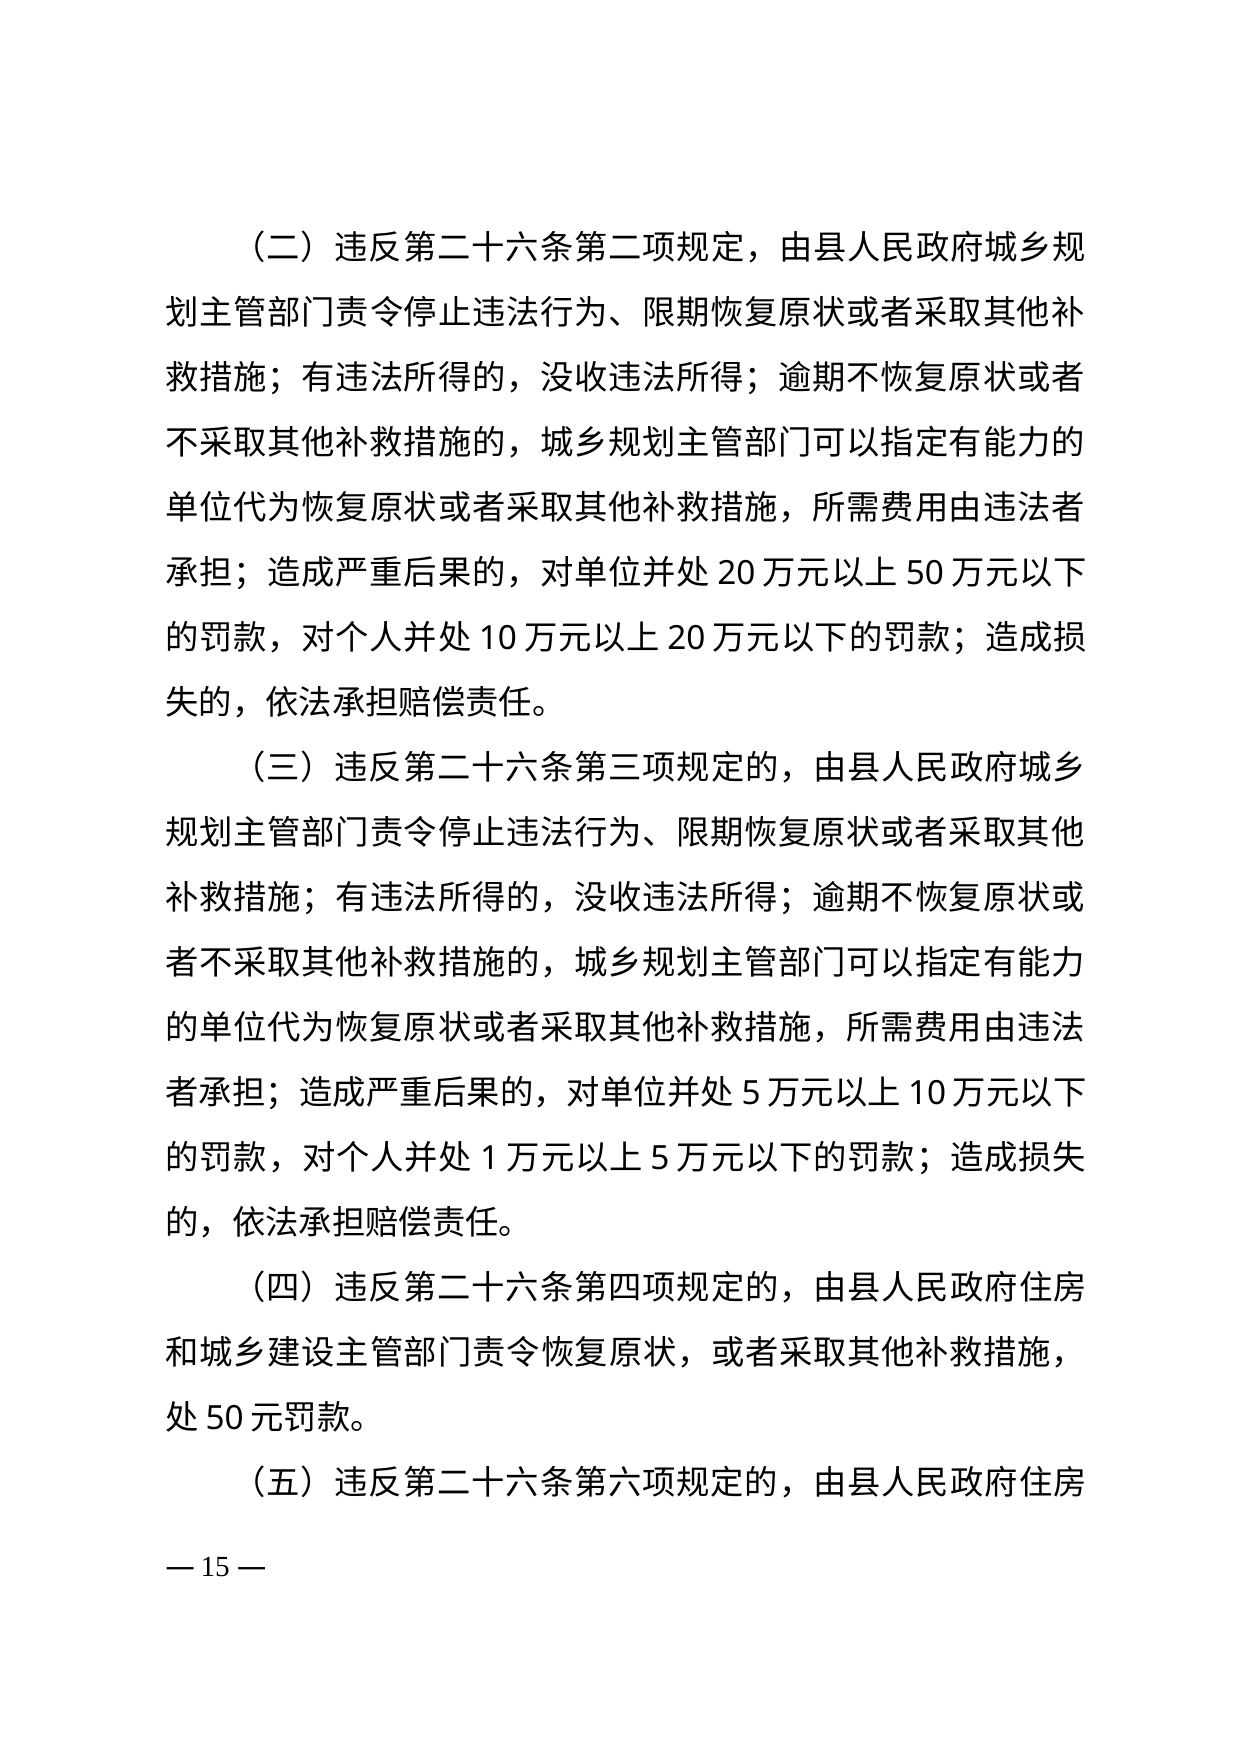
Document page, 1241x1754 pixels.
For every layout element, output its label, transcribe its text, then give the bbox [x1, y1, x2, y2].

text （三）违反第二十六条第三项规定的，由县人民政府城乡规划主管部门责令停止违法行为、限期恢复原状或者采取其他补救措施；有违法所得的，没收违法所得；逾期不恢复原状或者不采取其他补救措施的，城乡规划主管部门可以指定有能力的单位代为恢复原状或者采取其他补救措施，所需费用由违法者承担；造成严重后果的，对单位并处5万元以上10万元以下的罚款，对个人并处1万元以上5万元以下的罚款；造成损失的，依法承担赔偿责任。 [165, 733, 1087, 1253]
text （二）违反第二十六条第二项规定，由县人民政府城乡规划主管部门责令停止违法行为、限期恢复原状或者采取其他补救措施；有违法所得的，没收违法所得；逾期不恢复原状或者不采取其他补救措施的，城乡规划主管部门可以指定有能力的单位代为恢复原状或者采取其他补救措施，所需费用由违法者承担；造成严重后果的，对单位并处20万元以上50万元以下的罚款，对个人并处10万元以上20万元以下的罚款；造成损失的，依法承担赔偿责任。 [165, 213, 1087, 733]
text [165, 1448, 1087, 1513]
text （四）违反第二十六条第四项规定的，由县人民政府住房和城乡建设主管部门责令恢复原状，或者采取其他补救措施，处50元罚款。 [165, 1253, 1087, 1448]
